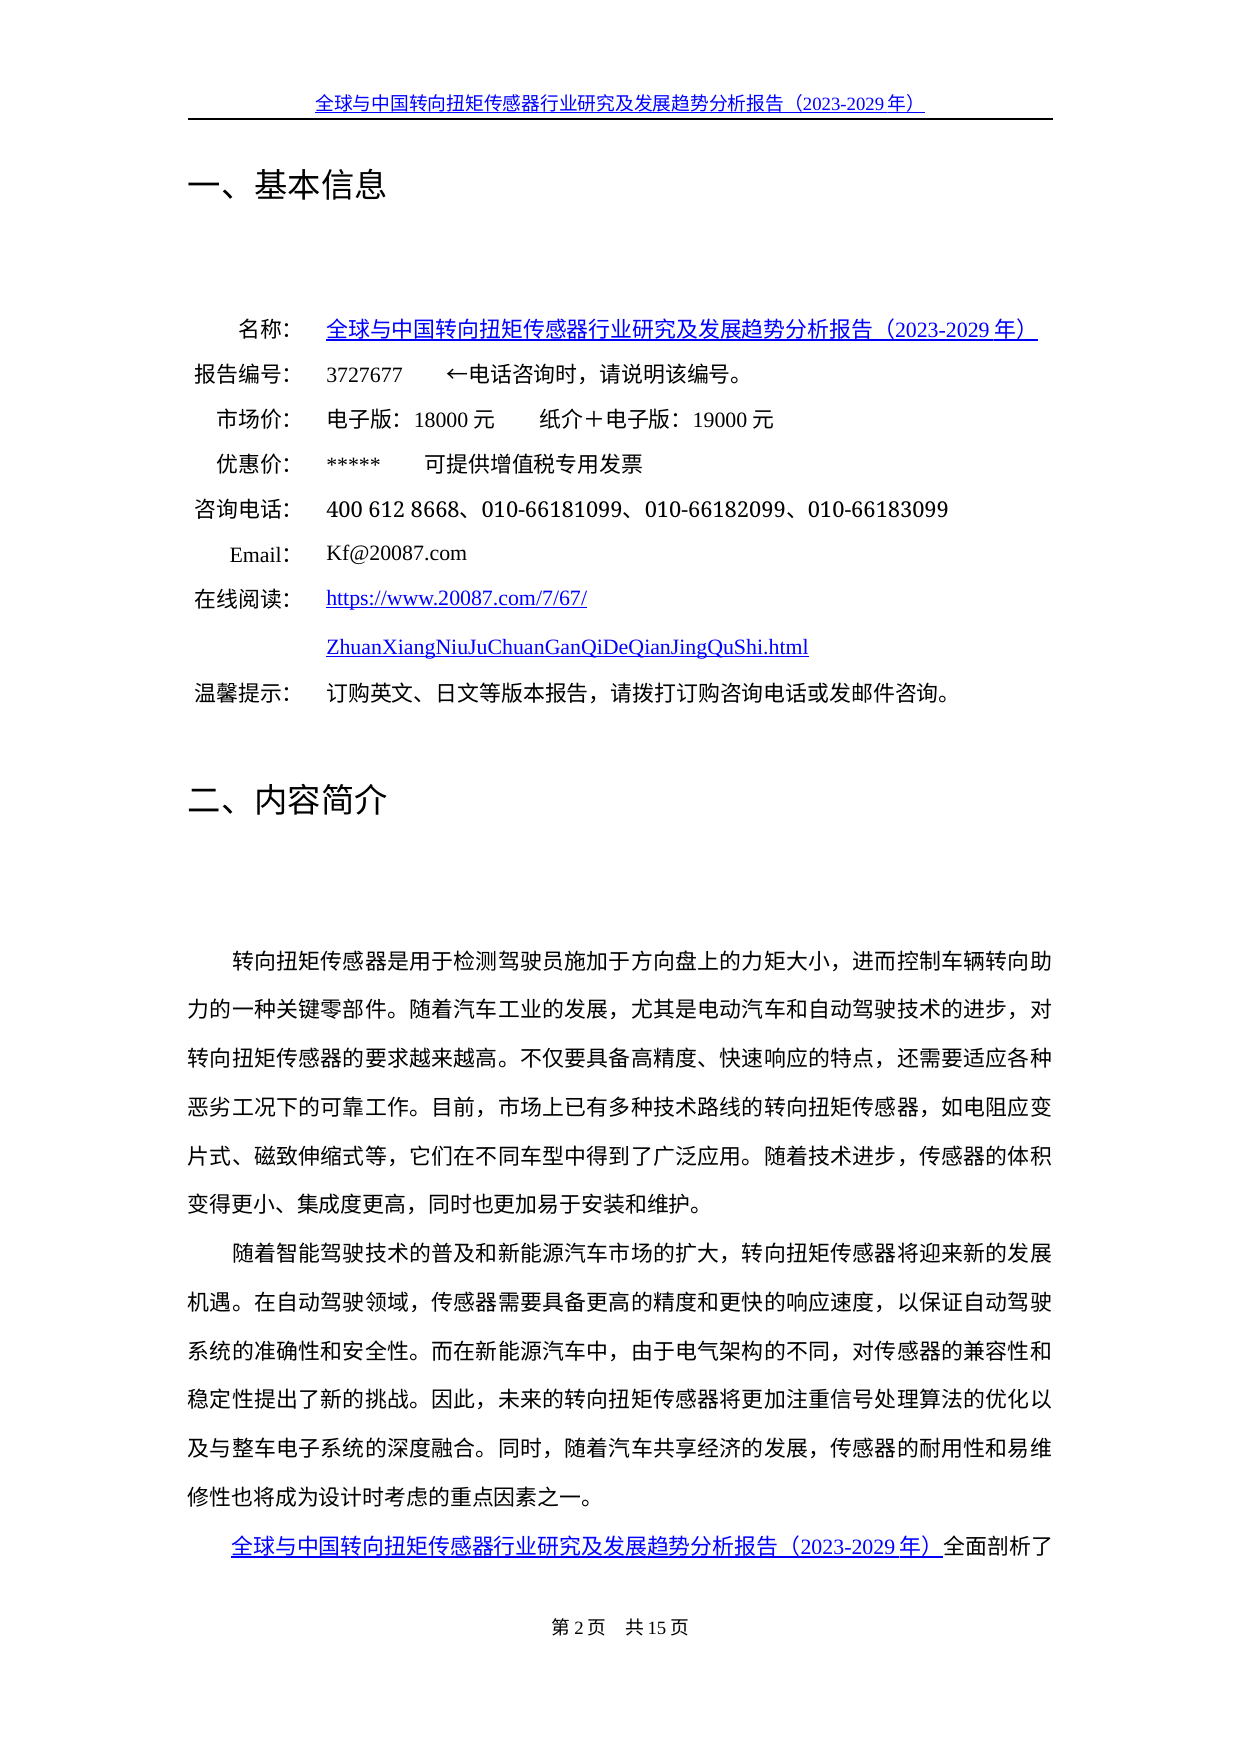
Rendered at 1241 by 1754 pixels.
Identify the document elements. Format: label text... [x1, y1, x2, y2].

table_cell [315, 582, 1073, 675]
table_cell 报告编号： [167, 357, 315, 402]
title 一、基本信息 [187, 150, 1053, 215]
table_cell 温馨提示： [167, 675, 315, 720]
table_cell ***** 可提供增值税专用发票 [315, 447, 1073, 492]
table_header 名称： [167, 312, 315, 357]
table_cell Email： [167, 537, 315, 582]
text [187, 943, 1053, 1561]
table_cell 优惠价： [167, 447, 315, 492]
table_cell 在线阅读： [167, 582, 315, 675]
title 二、内容简介 [187, 766, 1053, 831]
table_cell 咨询电话： [167, 492, 315, 537]
table_cell 400 612 8668、010-66181099、010-66182099、010-66183099 [315, 492, 1073, 537]
table_cell 电子版：18000 元 纸介＋电子版：19000 元 [315, 402, 1073, 447]
table_cell 订购英文、日文等版本报告，请拨打订购咨询电话或发邮件咨询。 [315, 675, 1073, 720]
table_header 全球与中国转向扭矩传感器行业研究及发展趋势分析报告（2023-2029年） [315, 312, 1073, 357]
table_cell 市场价： [167, 402, 315, 447]
table_cell 3727677 ←电话咨询时，请说明该编号。 [315, 357, 1073, 402]
table_cell Kf@20087.com [315, 537, 1073, 582]
